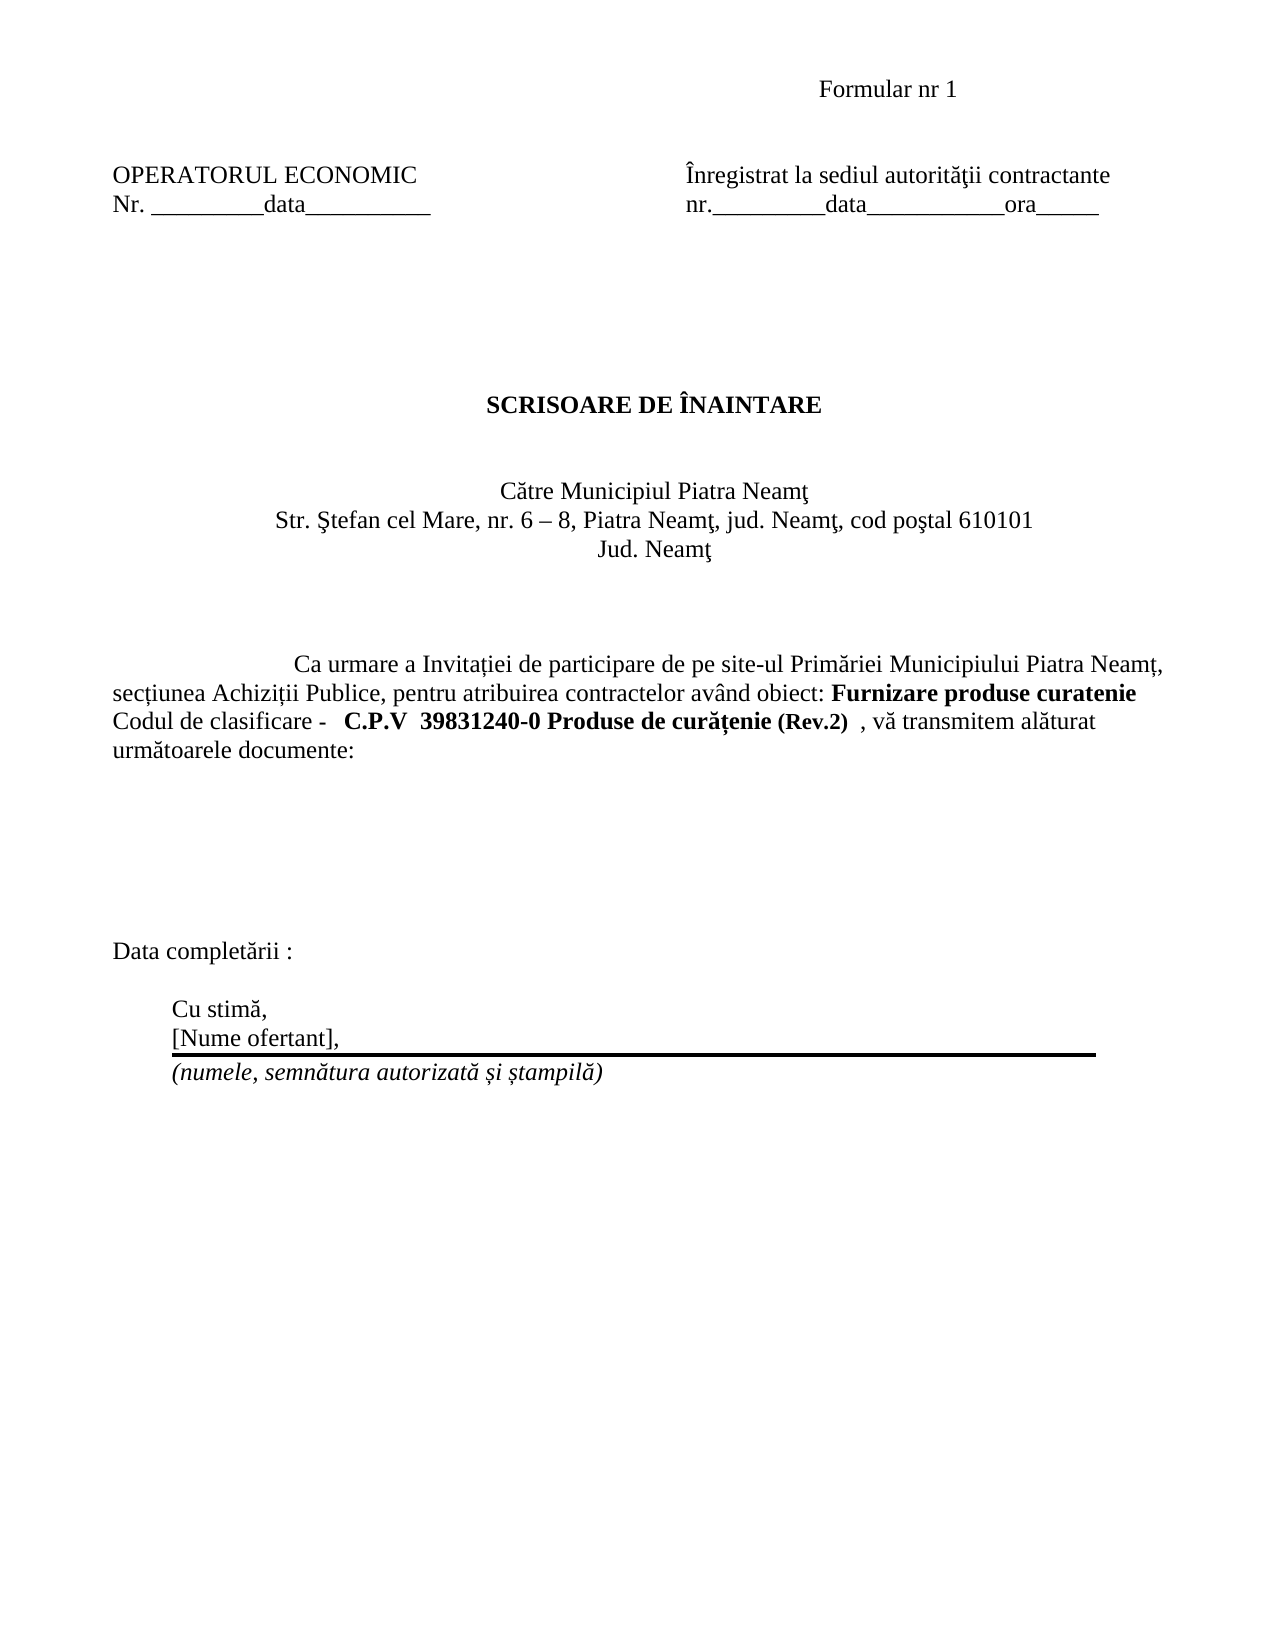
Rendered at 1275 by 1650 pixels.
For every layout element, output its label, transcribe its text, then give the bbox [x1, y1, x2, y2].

text [Nume ofertant], [172, 1023, 1096, 1053]
text Data completării : [112, 936, 1096, 965]
text Către Municipiul Piatra Neamţ [112, 476, 1196, 505]
text Jud. Neamţ [112, 534, 1196, 563]
text Cu stimă, [172, 994, 1096, 1023]
text (numele, semnătura autorizată și ștampilă) [172, 1057, 1096, 1085]
text Ca urmare a Invitației de participare de pe site-ul Primăriei Municipiului Piatra Neamț, secțiunea Achiziții Publice, pentru atribuirea contractelor având obiect: Furnizare produse curatenie [112, 649, 1196, 706]
text Codul de clasificare - C.P.V 39831240-0 Produse de curățenie (Rev.2) , vă transmitem alăturat următoarele documente: [112, 706, 1196, 764]
text Formular nr 1 [112, 74, 1196, 103]
text Nr. _________data__________ nr._________data___________ora_____ [112, 189, 1196, 218]
text SCRISOARE DE ÎNAINTARE [112, 390, 1196, 419]
text Str. Ştefan cel Mare, nr. 6 – 8, Piatra Neamţ, jud. Neamţ, cod poştal 610101 [112, 505, 1196, 534]
text OPERATORUL ECONOMIC Înregistrat la sediul autorităţii contractante [112, 160, 1196, 189]
